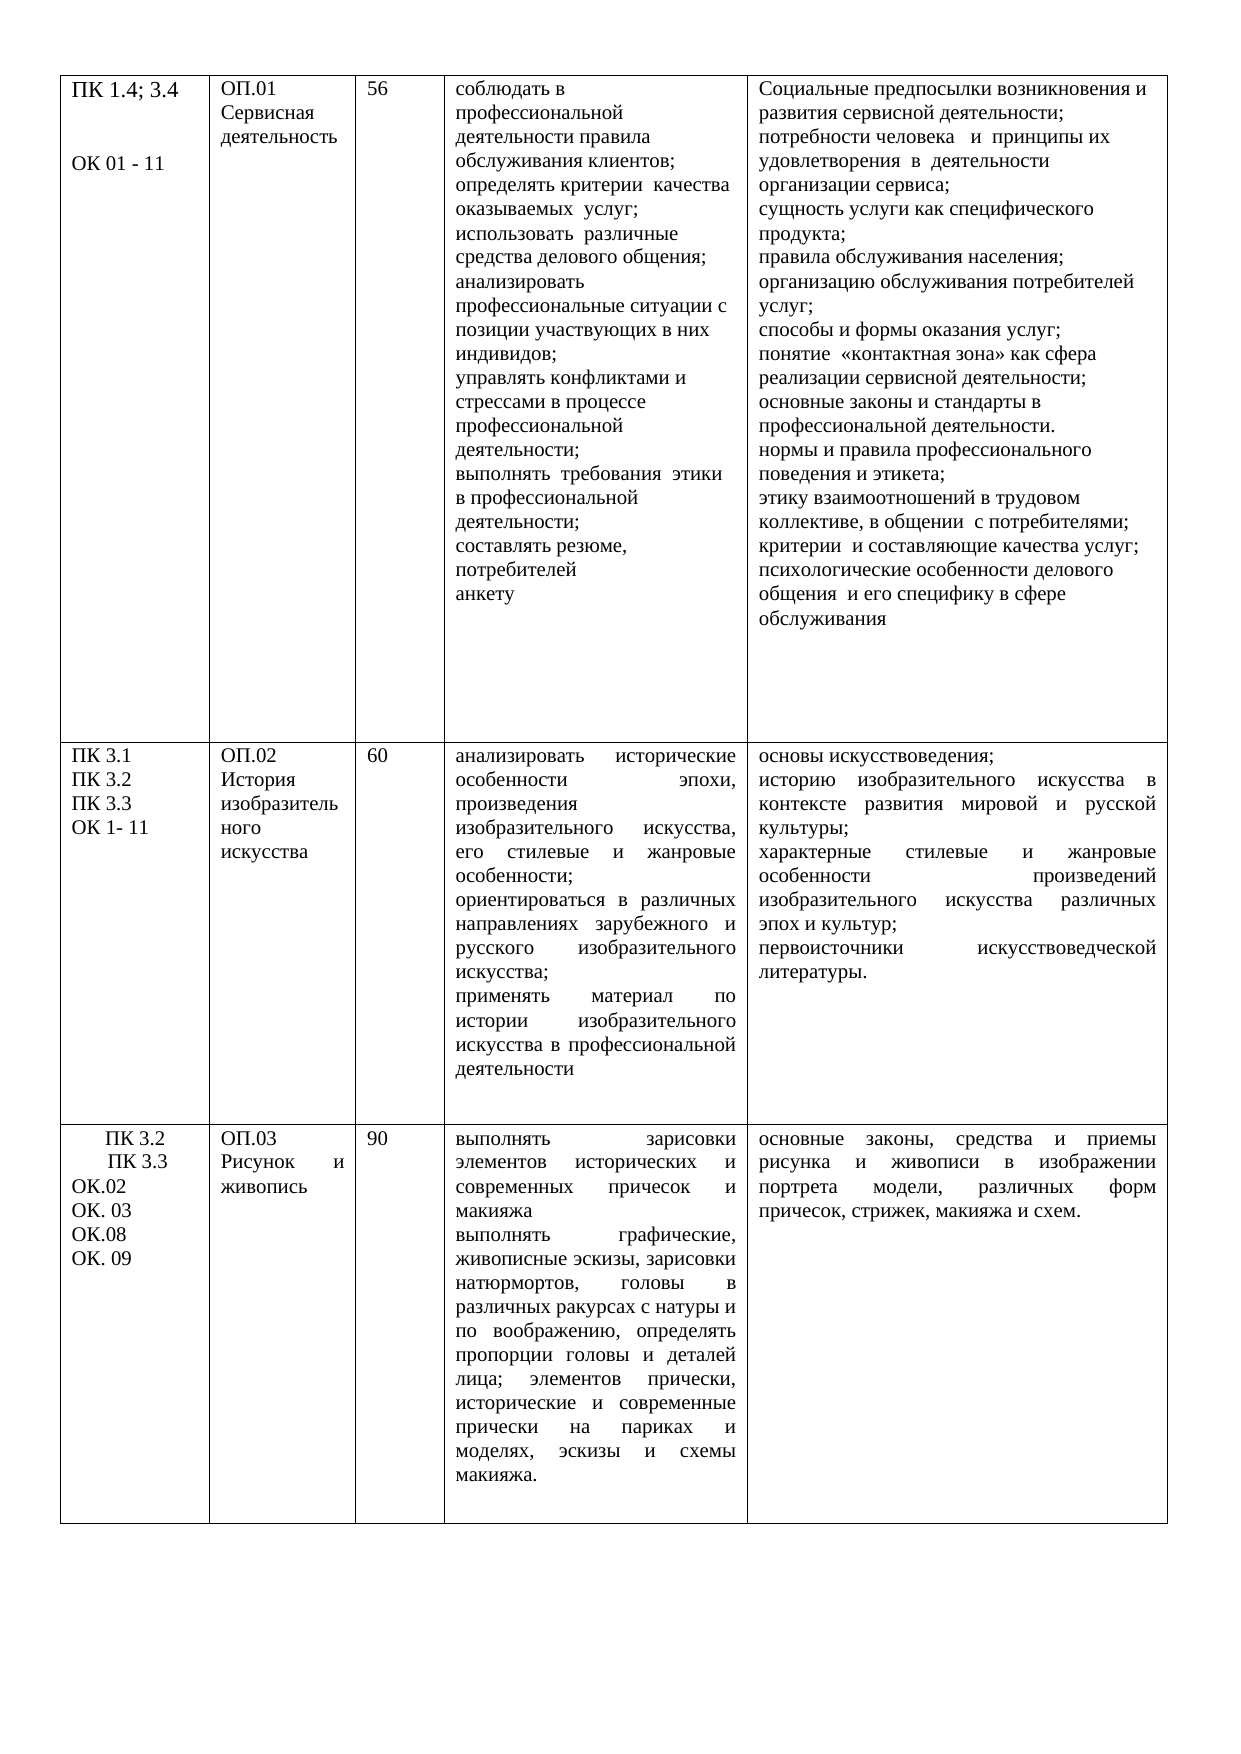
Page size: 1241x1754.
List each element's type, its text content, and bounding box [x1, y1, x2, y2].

table_cell ПК 3.1 ПК 3.2 ПК 3.3 ОК 1- 11 [61, 743, 209, 1124]
table_cell 60 [356, 743, 444, 1124]
table_cell ОП.02 История изобразительного искусства [210, 743, 355, 1124]
table_cell основы искусствоведения; историю изобразительного искусства в контексте развития мировой и русской культуры; характерные стилевые и жанровые особенности произведений изобразительного искусства различных эпох и культур; первоисточники искусствоведческой литературы. [748, 743, 1167, 1124]
table_cell выполнять зарисовки элементов исторических и современных причесок и макияжа выполнять графические, живописные эскизы, зарисовки натюрмортов, головы в различных ракурсах с натуры и по воображению, определять пропорции головы и деталей лица; элементов прически, исторические и современные прически на париках и моделях, эскизы и схемы макияжа. [445, 1125, 747, 1523]
table_cell ОП.01 Сервисная деятельность [210, 76, 355, 742]
table_cell ПК 1.4; 3.4 ОК 01 - 11 [61, 76, 209, 742]
table_cell Социальные предпосылки возникновения и развития сервисной деятельности; потребности человека и принципы их удовлетворения в деятельности организации сервиса; сущность услуги как специфического продукта; правила обслуживания населения; организацию обслуживания потребителей услуг; способы и формы оказания услуг; понятие «контактная зона» как сфера реализации сервисной деятельности; основные законы и стандарты в профессиональной деятельности. нормы и правила профессионального поведения и этикета; этику взаимоотношений в трудовом коллективе, в общении с потребителями; критерии и составляющие качества услуг; психологические особенности делового общения и его специфику в сфере обслуживания [748, 76, 1167, 742]
table_cell анализировать исторические особенности эпохи, произведения изобразительного искусства, его стилевые и жанровые особенности; ориентироваться в различных направлениях зарубежного и русского изобразительного искусства; применять материал по истории изобразительного искусства в профессиональной деятельности [445, 743, 747, 1124]
table_cell основные законы, средства и приемы рисунка и живописи в изображении портрета модели, различных форм причесок, стрижек, макияжа и схем. [748, 1125, 1167, 1523]
table_cell 90 [356, 1125, 444, 1523]
table_cell ОП.03 Рисунок и живопись [210, 1125, 355, 1523]
table_cell 56 [356, 76, 444, 742]
table_cell ПК 3.2 ПК 3.3 ОК.02 ОК. 03 ОК.08 ОК. 09 [61, 1125, 209, 1523]
table_cell соблюдать в профессиональной деятельности правила обслуживания клиентов; определять критерии качества оказываемых услуг; использовать различные средства делового общения; анализировать профессиональные ситуации с позиции участвующих в них индивидов; управлять конфликтами и стрессами в процессе профессиональной деятельности; выполнять требования этики в профессиональной деятельности; составлять резюме, потребителей анкету [445, 76, 747, 742]
